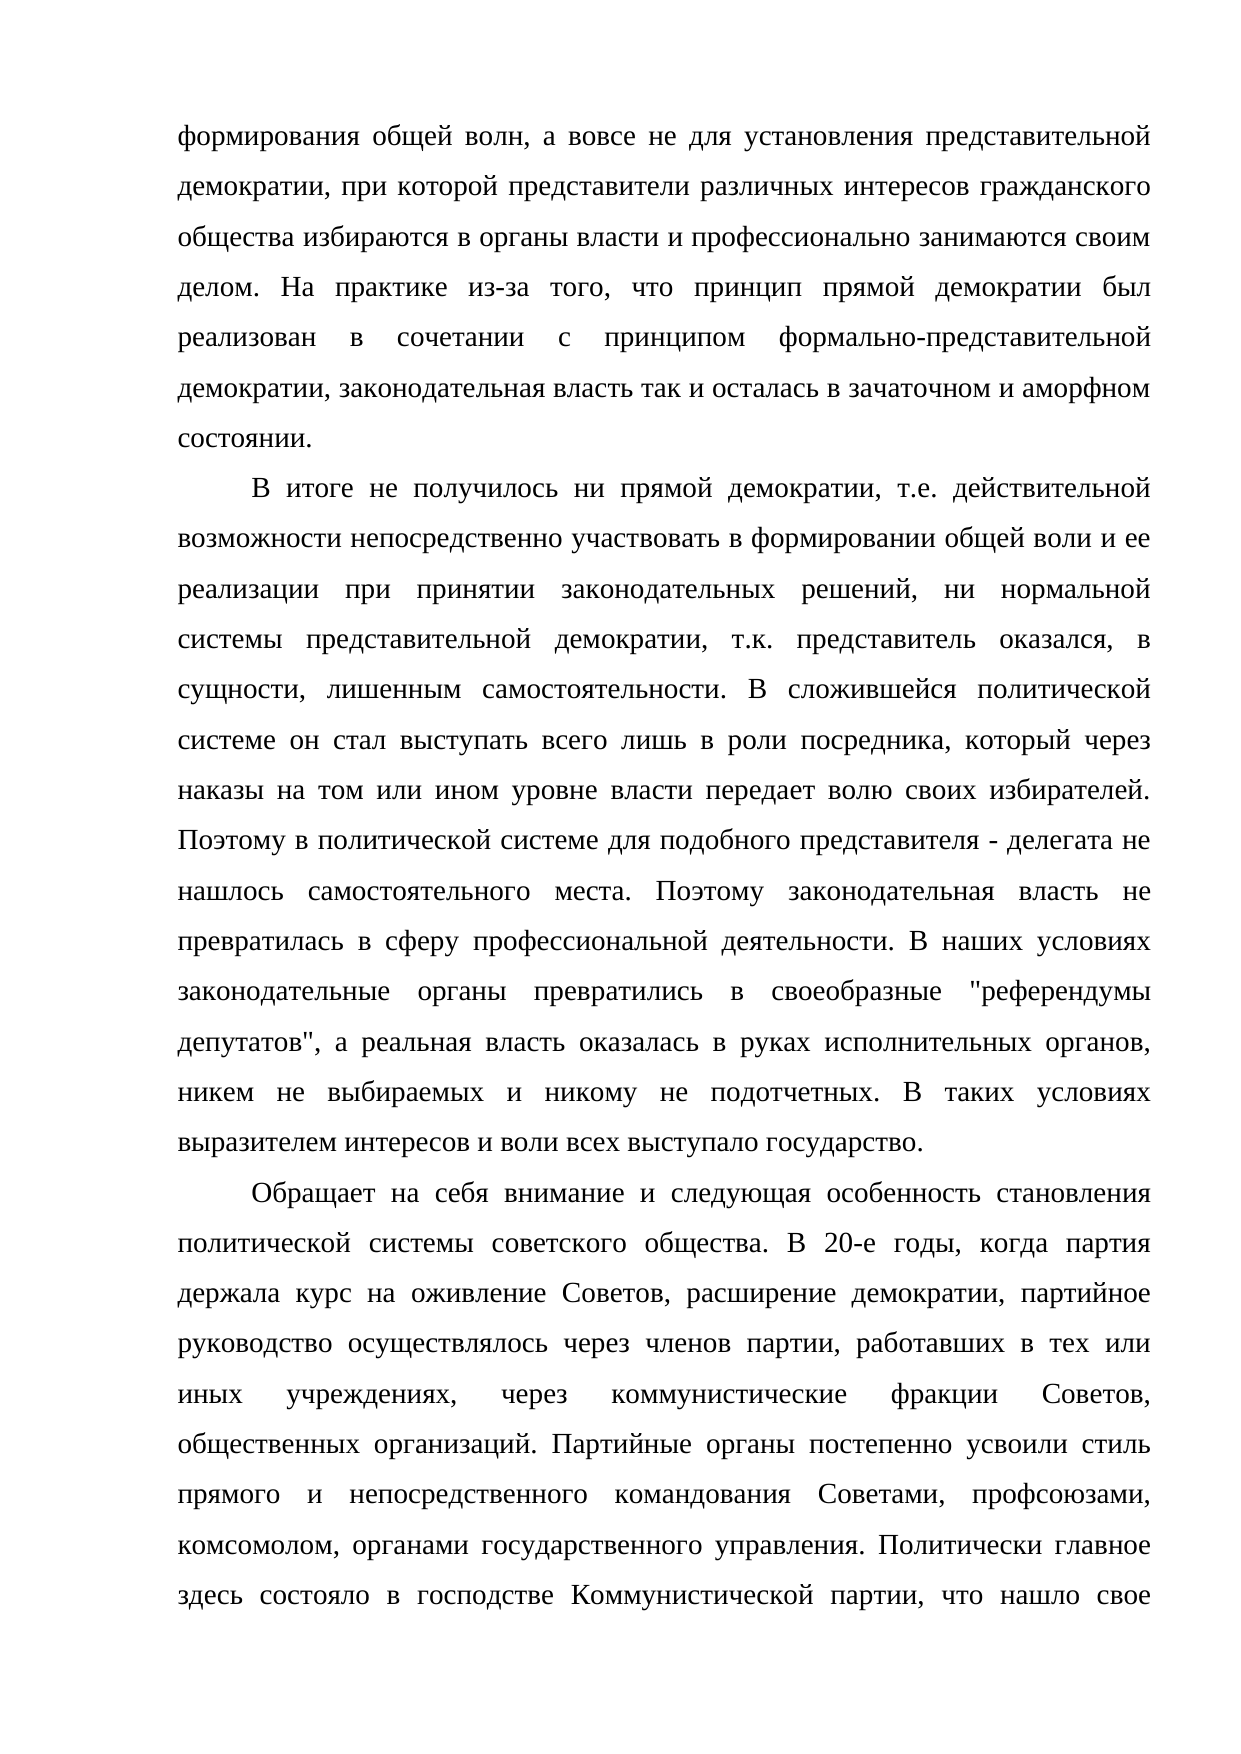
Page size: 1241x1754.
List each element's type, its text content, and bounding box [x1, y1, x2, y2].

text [177, 118, 1152, 453]
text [177, 1175, 1152, 1611]
text В итоге не получилось ни прямой демократии, т.е. действительной возможности непосредственно участвовать в формировании общей воли и ее реализации при принятии законодательных решений, ни нормальной системы представительной демократии, т.к. представитель оказался, в сущности, лишенным самостоятельности. В сложившейся политической системе он стал выступать всего лишь в роли посредника, который через наказы на том или ином уровне власти передает волю своих избирателей. Поэтому в политической системе для подобного представителя - делегата не нашлось самостоятельного места. Поэтому законодательная власть не превратилась в сферу профессиональной деятельности. В наших условиях законодательные органы превратились в своеобразные "референдумы депутатов", а реальная власть оказалась в руках исполнительных органов, никем не выбираемых и никому не подотчетных. В таких условиях выразителем интересов и воли всех выступало государство. [177, 470, 1152, 1158]
